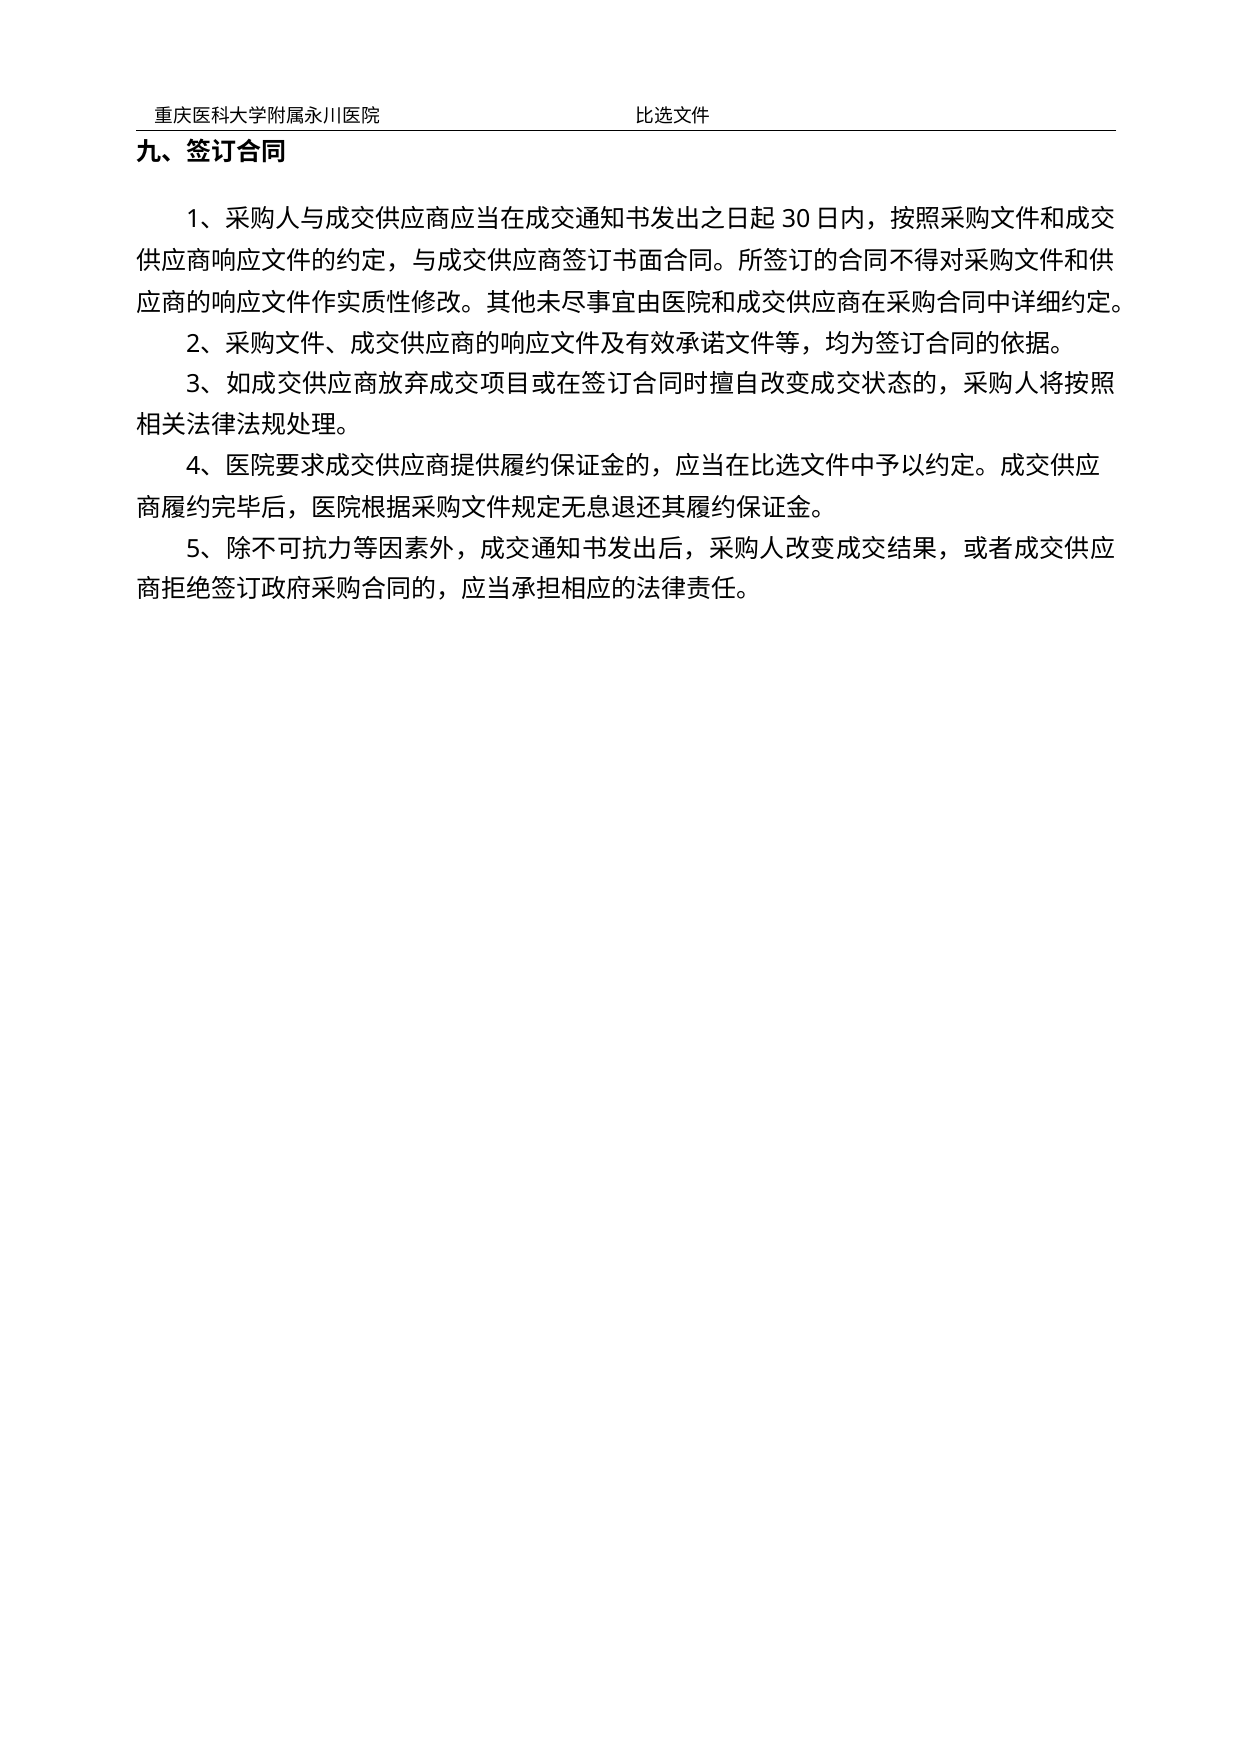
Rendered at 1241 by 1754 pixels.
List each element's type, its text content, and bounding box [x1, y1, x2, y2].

text 1、采购人与成交供应商应当在成交通知书发出之日起30日内，按照采购文件和成交供应商响应文件的约定，与成交供应商签订书面合同。所签订的合同不得对采购文件和供应商的响应文件作实质性修改。其他未尽事宜由医院和成交供应商在采购合同中详细约定。 [136, 194, 1116, 319]
subtitle 九、签订合同 [136, 131, 1116, 167]
text 4、医院要求成交供应商提供履约保证金的，应当在比选文件中予以约定。成交供应商履约完毕后，医院根据采购文件规定无息退还其履约保证金。 [136, 441, 1116, 525]
text 2、采购文件、成交供应商的响应文件及有效承诺文件等，均为签订合同的依据。 [136, 319, 1116, 360]
text 5、除不可抗力等因素外，成交通知书发出后，采购人改变成交结果，或者成交供应商拒绝签订政府采购合同的，应当承担相应的法律责任。 [136, 525, 1116, 606]
text 3、如成交供应商放弃成交项目或在签订合同时擅自改变成交状态的，采购人将按照相关法律法规处理。 [136, 360, 1116, 441]
